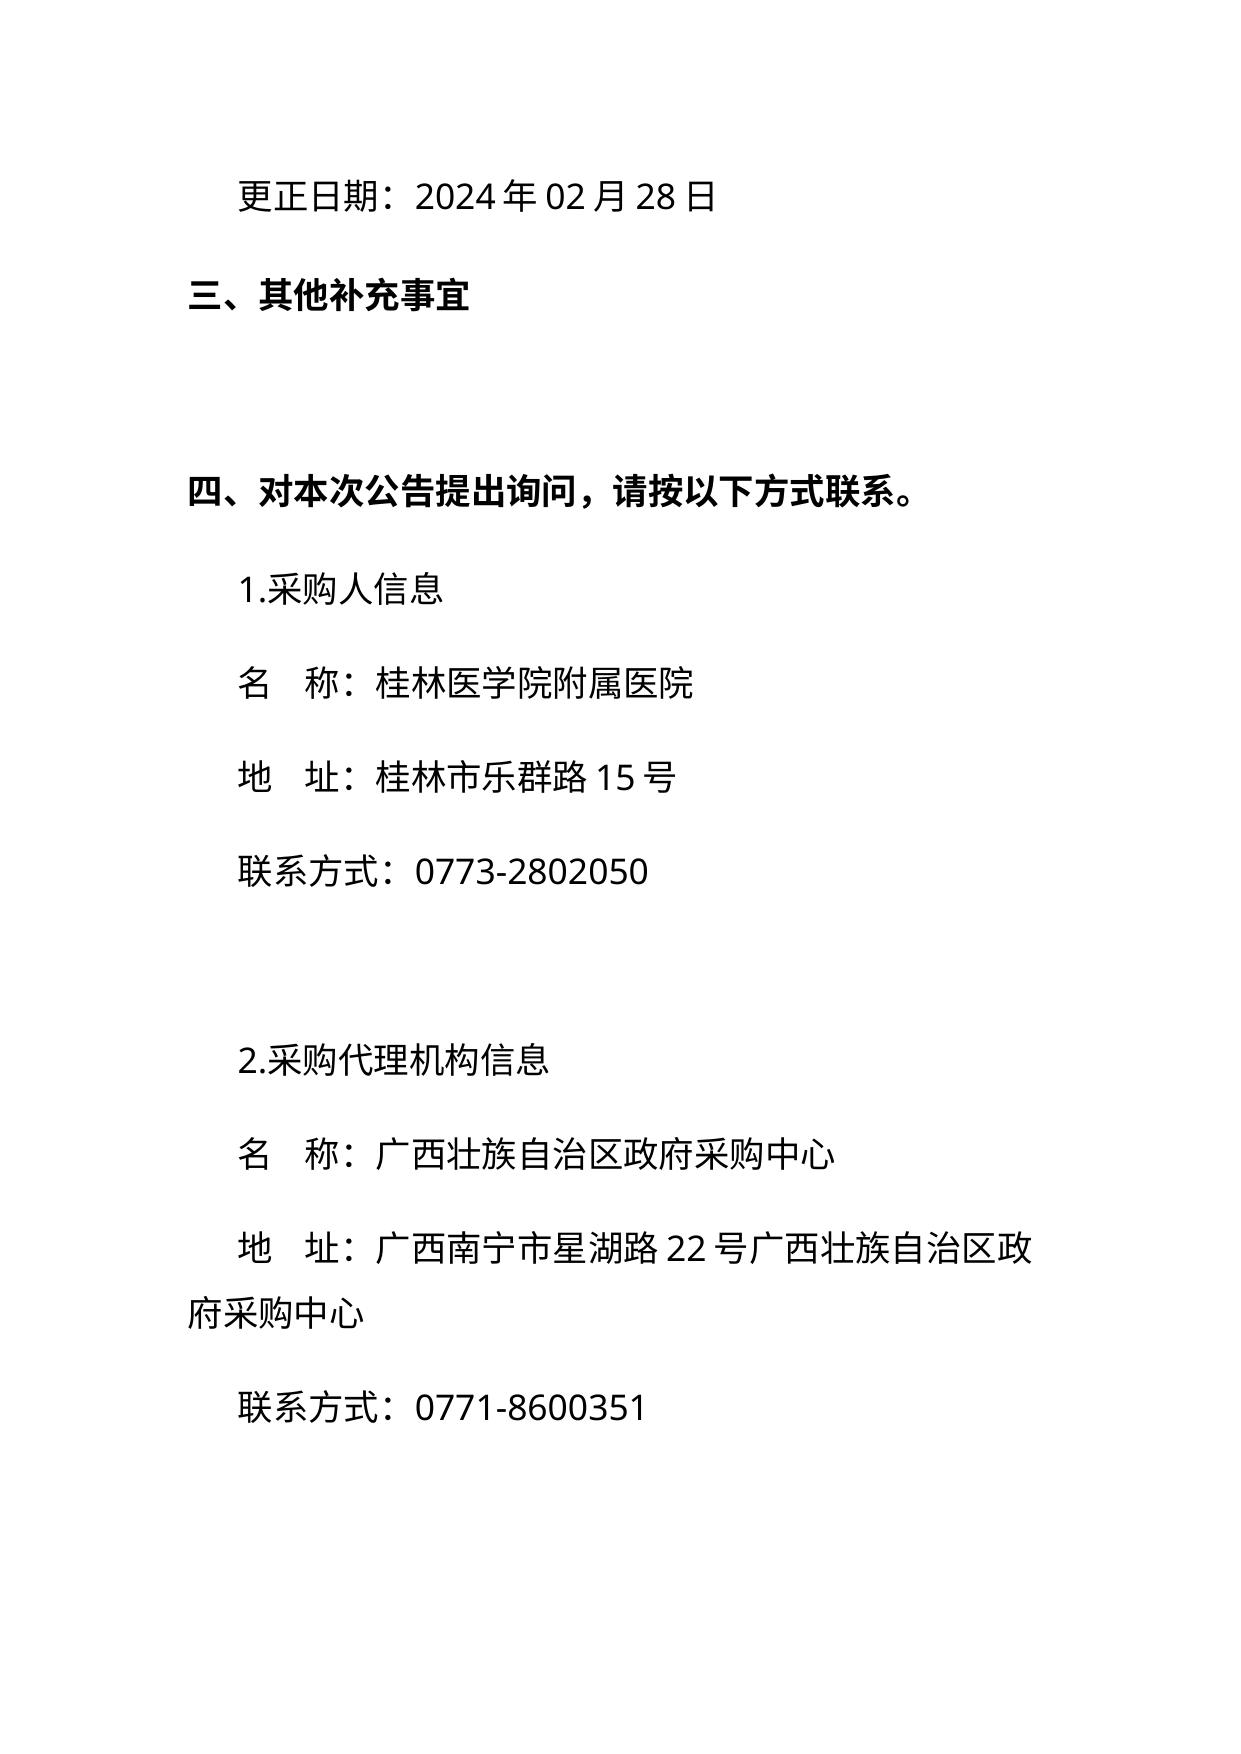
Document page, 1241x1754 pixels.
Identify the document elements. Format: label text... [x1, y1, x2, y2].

text 三、其他补充事宜 [187, 260, 1053, 325]
text 地 址：广西南宁市星湖路22号广西壮族自治区政府采购中心 [187, 1214, 1053, 1344]
text 2.采购代理机构信息 [187, 1025, 1053, 1090]
text 名 称：广西壮族自治区政府采购中心 [187, 1119, 1053, 1184]
text 四、对本次公告提出询问，请按以下方式联系。 [187, 456, 1053, 521]
text 更正日期：2024年02月28日 [187, 162, 1053, 227]
text 名 称：桂林医学院附属医院 [187, 649, 1053, 714]
text 联系方式：0773-2802050 [187, 837, 1053, 902]
text 联系方式：0771-8600351 [187, 1373, 1053, 1438]
text 1.采购人信息 [187, 554, 1053, 619]
text 地 址：桂林市乐群路15号 [187, 743, 1053, 808]
